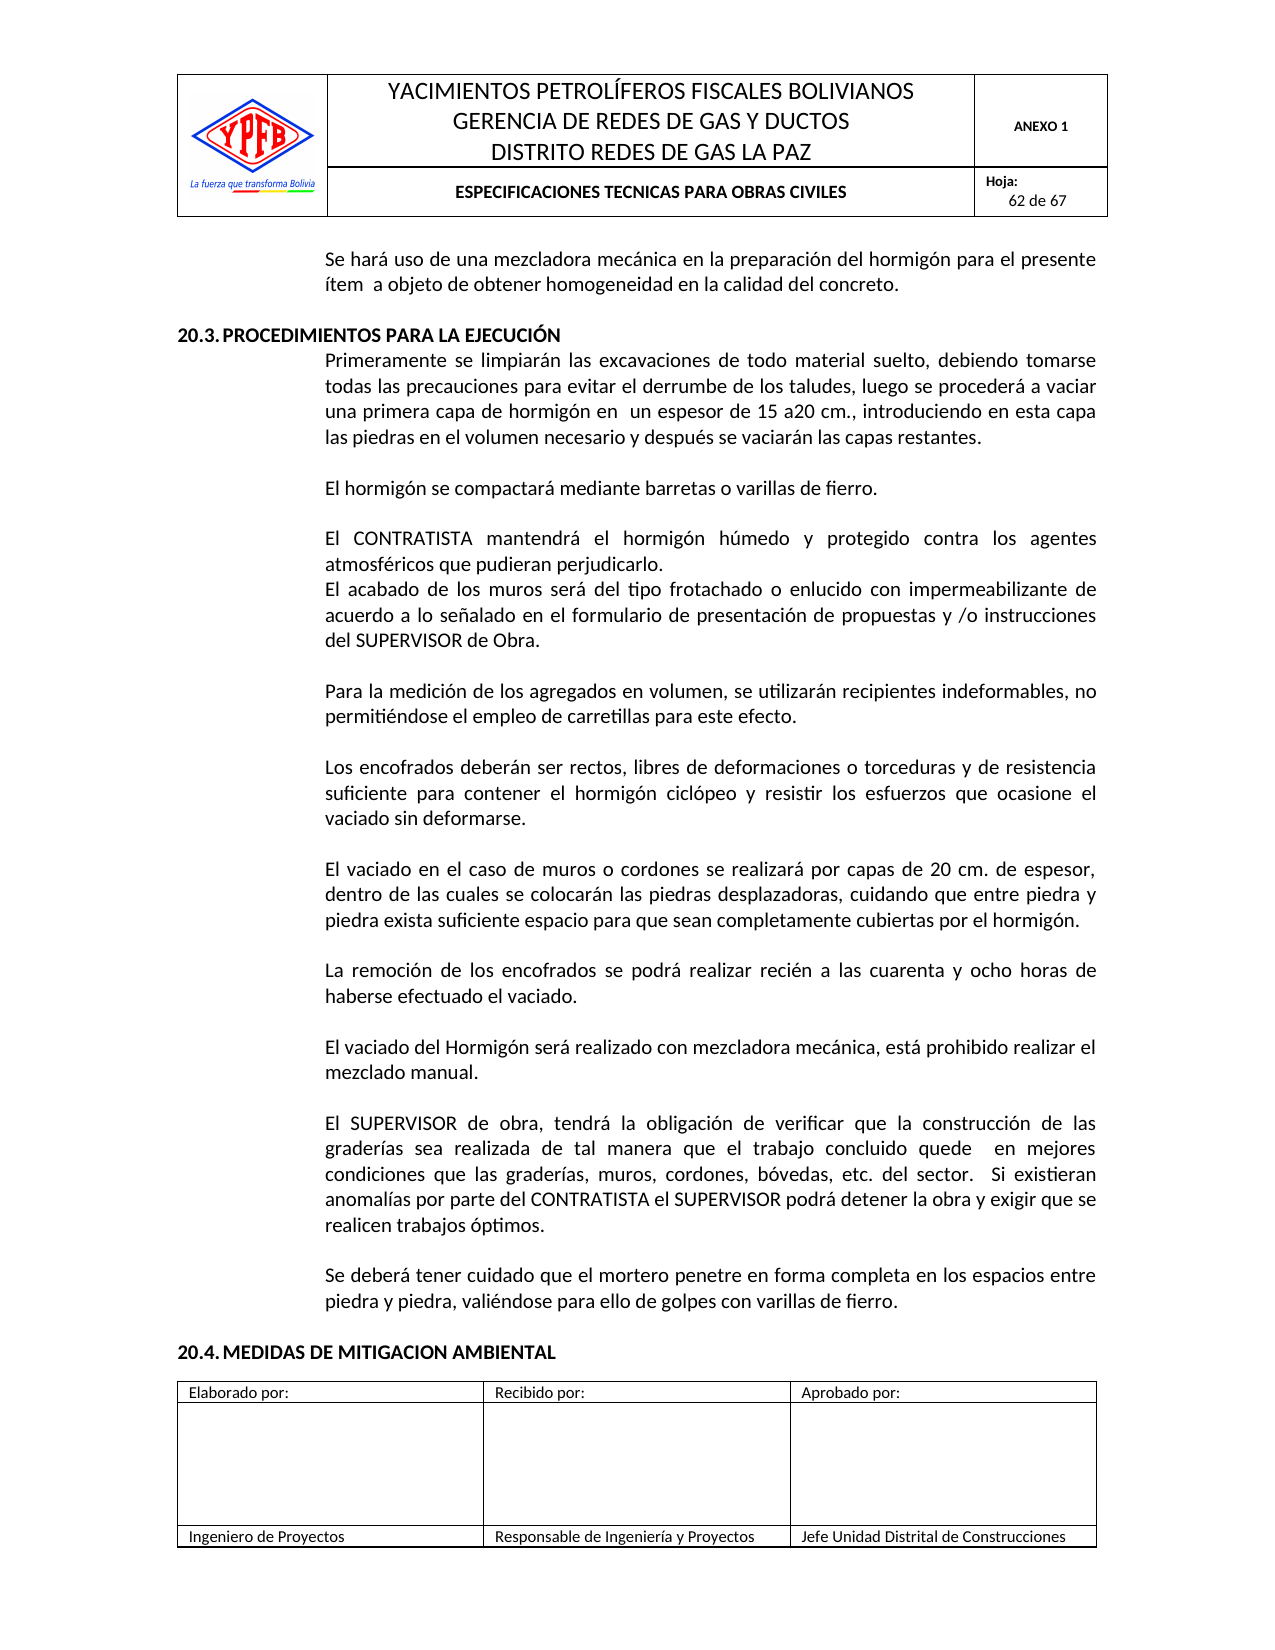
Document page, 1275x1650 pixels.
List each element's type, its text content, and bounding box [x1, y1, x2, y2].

list El CONTRATISTA mantendrá el hormigón húmedo y protegido contra los agentes atmosféricos que pudieran perjudicarlo. [325, 526, 1098, 576]
list El vaciado del Hormigón será realizado con mezcladora mecánica, está prohibido realizar el mezclado manual. [325, 1034, 1098, 1085]
list Se hará uso de una mezcladora mecánica en la preparación del hormigón para el presente ítem a objeto de obtener homogeneidad en la calidad del concreto. [325, 246, 1098, 297]
list Los encofrados deberán ser rectos, libres de deformaciones o torceduras y de resistencia suficiente para contener el hormigón ciclópeo y resistir los esfuerzos que ocasione el vaciado sin deformarse. [325, 754, 1098, 831]
list El hormigón se compactará mediante barretas o varillas de fierro. [325, 475, 1098, 500]
list PROCEDIMIENTOS PARA LA EJECUCIÓN [177, 322, 1098, 348]
list Primeramente se limpiarán las excavaciones de todo material suelto, debiendo tomarse todas las precauciones para evitar el derrumbe de los taludes, luego se procederá a vaciar una primera capa de hormigón en un espesor de ., introduciendo en esta capa las piedras en el volumen necesario y después se vaciarán las capas restantes. [325, 348, 1098, 449]
list MEDIDAS DE MITIGACION AMBIENTAL [177, 1339, 1098, 1364]
picture [188, 93, 316, 198]
list El vaciado en el caso de muros o cordones se realizará por capas de . de espesor, dentro de las cuales se colocarán las piedras desplazadoras, cuidando que entre piedra y piedra exista suficiente espacio para que sean completamente cubiertas por el hormigón. [325, 856, 1098, 932]
list La remoción de los encofrados se podrá realizar recién a las cuarenta y ocho horas de haberse efectuado el vaciado. [325, 958, 1098, 1008]
list Se deberá tener cuidado que el mortero penetre en forma completa en los espacios entre piedra y piedra, valiéndose para ello de golpes con varillas de fierro. [325, 1263, 1098, 1313]
list Para la medición de los agregados en volumen, se utilizarán recipientes indeformables, no permitiéndose el empleo de carretillas para este efecto. [325, 678, 1098, 729]
list El SUPERVISOR de obra, tendrá la obligación de verificar que la construcción de las graderías sea realizada de tal manera que el trabajo concluido quede en mejores condiciones que las graderías, muros, cordones, bóvedas, etc. del sector. Si existieran anomalías por parte del CONTRATISTA el SUPERVISOR podrá detener la obra y exigir que se realicen trabajos óptimos. [325, 1110, 1098, 1237]
list El acabado de los muros será del tipo frotachado o enlucido con impermeabilizante de acuerdo a lo señalado en el formulario de presentación de propuestas y /o instrucciones del SUPERVISOR de Obra. [325, 576, 1098, 653]
